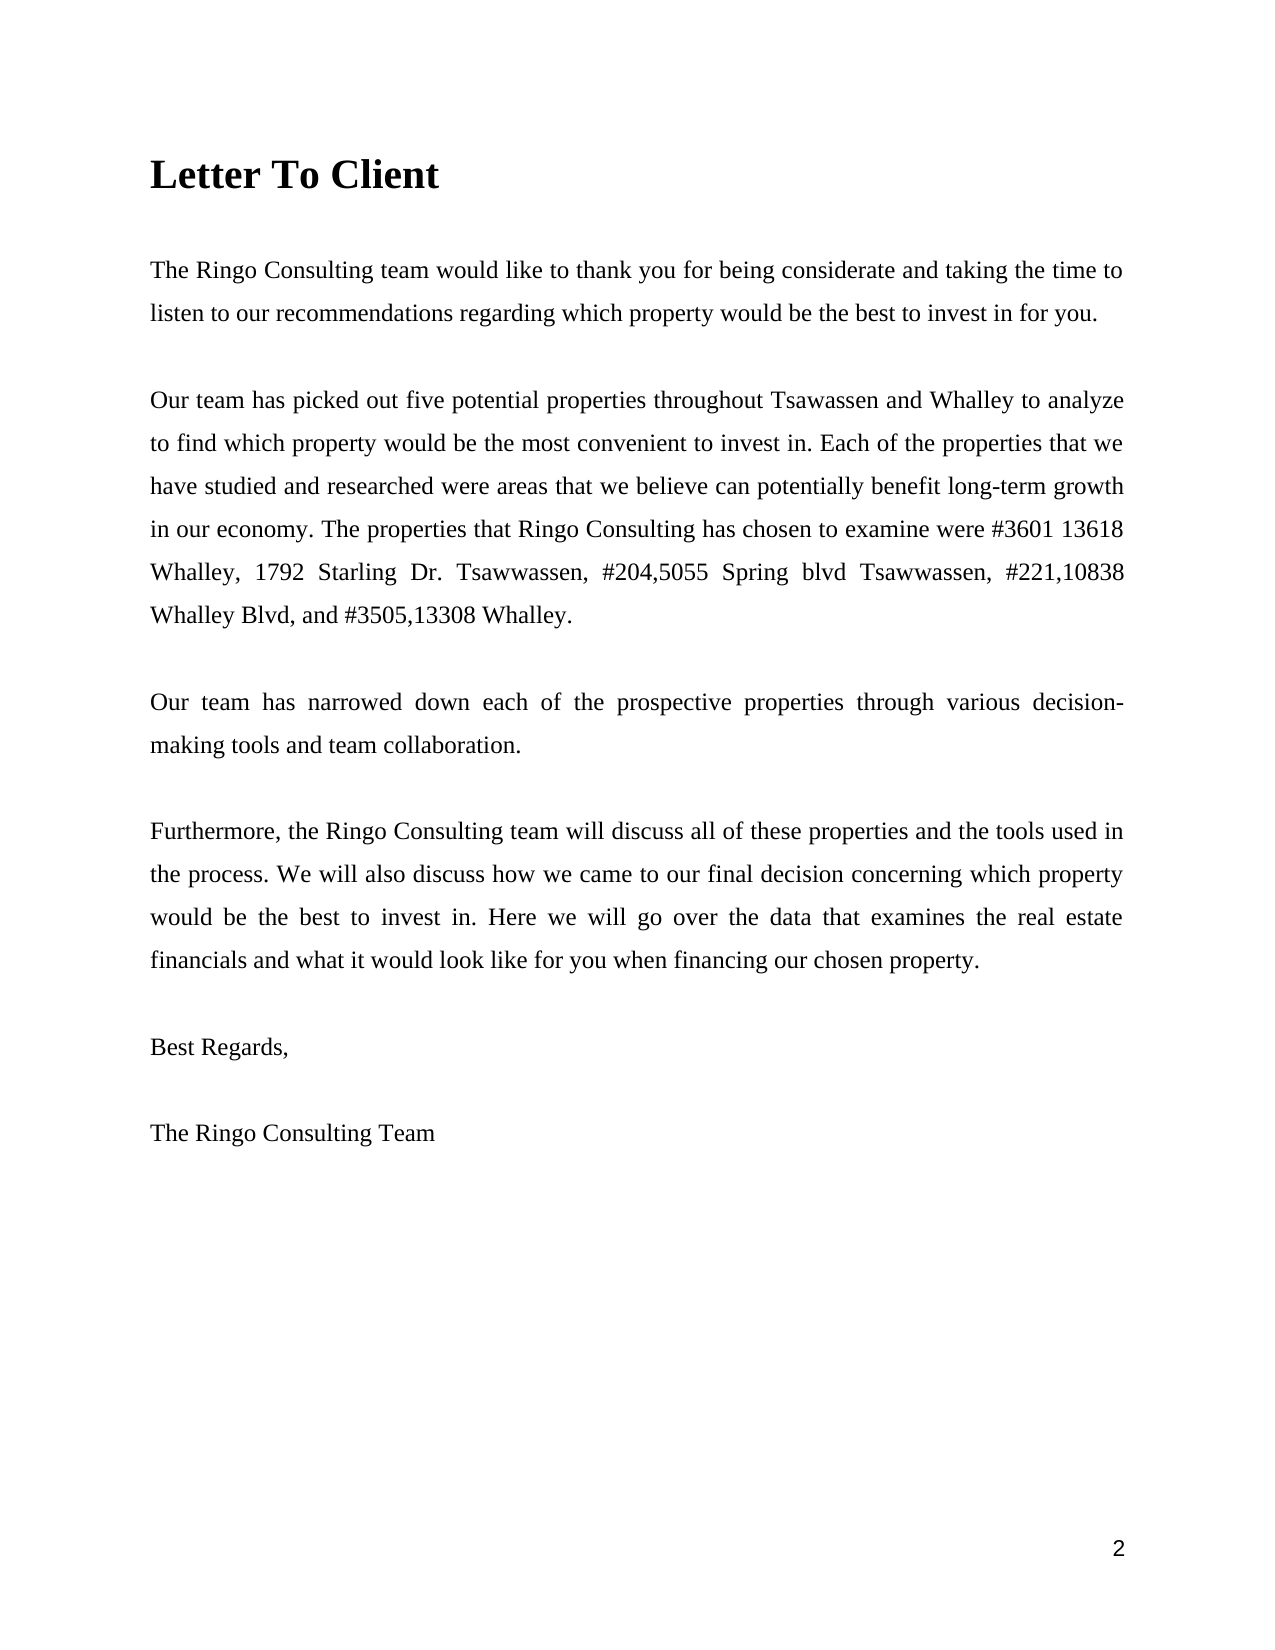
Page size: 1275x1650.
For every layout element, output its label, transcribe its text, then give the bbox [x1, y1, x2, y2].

text Our team has picked out five potential properties throughout Tsawassen and Whalley to analyze to find which property would be the most convenient to invest in. Each of the properties that we have studied and researched were areas that we believe can potentially benefit long-term growth in our economy. The properties that Ringo Consulting has chosen to examine were #3601 13618 Whalley, 1792 Starling Dr. Tsawwassen, #204,5055 Spring blvd Tsawwassen, #221,10838 Whalley Blvd, and #3505,13308 Whalley. [150, 385, 1125, 629]
text The Ringo Consulting Team [150, 1118, 1125, 1147]
text Furthermore, the Ringo Consulting team will discuss all of these properties and the tools used in the process. We will also discuss how we came to our final decision concerning which property would be the best to invest in. Here we will go over the data that examines the real estate financials and what it would look like for you when financing our chosen property. [150, 816, 1125, 974]
text Our team has narrowed down each of the prospective properties through various decision-making tools and team collaboration. [150, 687, 1125, 758]
subtitle Letter To Client [150, 150, 1125, 198]
text Best Regards, [150, 1032, 1125, 1060]
text The Ringo Consulting team would like to thank you for being considerate and taking the time to listen to our recommendations regarding which property would be the best to invest in for you. [150, 255, 1125, 327]
